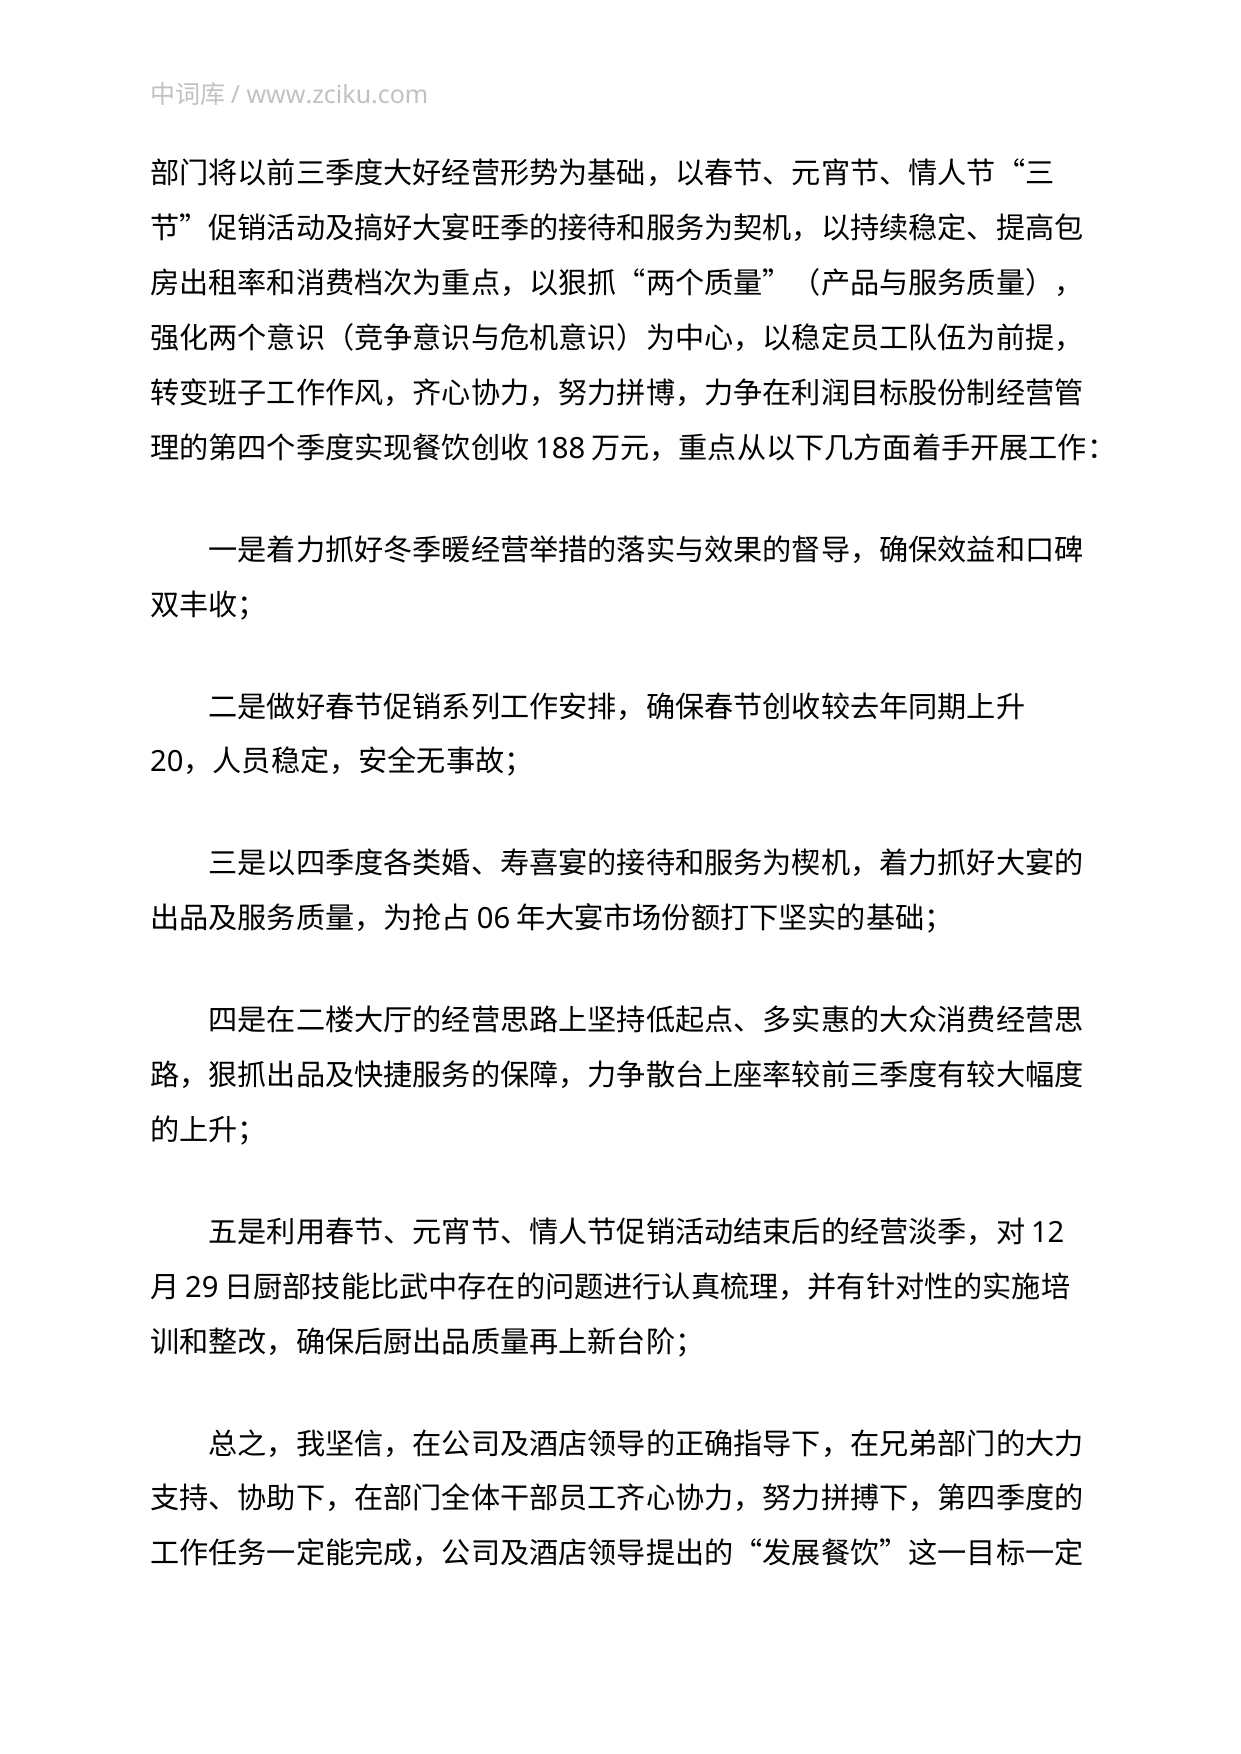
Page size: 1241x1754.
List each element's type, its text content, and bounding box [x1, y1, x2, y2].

text 二是做好春节促销系列工作安排，确保春节创收较去年同期上升20，人员稳定，安全无事故； [150, 683, 1090, 780]
text 一是着力抓好冬季暖经营举措的落实与效果的督导，确保效益和口碑双丰收； [150, 526, 1090, 624]
text 五是利用春节、元宵节、情人节促销活动结束后的经营淡季，对12月29日厨部技能比武中存在的问题进行认真梳理，并有针对性的实施培训和整改，确保后厨出品质量再上新台阶； [150, 1208, 1090, 1361]
text 四是在二楼大厅的经营思路上坚持低起点、多实惠的大众消费经营思路，狠抓出品及快捷服务的保障，力争散台上座率较前三季度有较大幅度的上升； [150, 997, 1090, 1149]
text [150, 1420, 1090, 1572]
text 三是以四季度各类婚、寿喜宴的接待和服务为楔机，着力抓好大宴的出品及服务质量，为抢占06年大宴市场份额打下坚实的基础； [150, 840, 1090, 937]
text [150, 150, 1090, 467]
